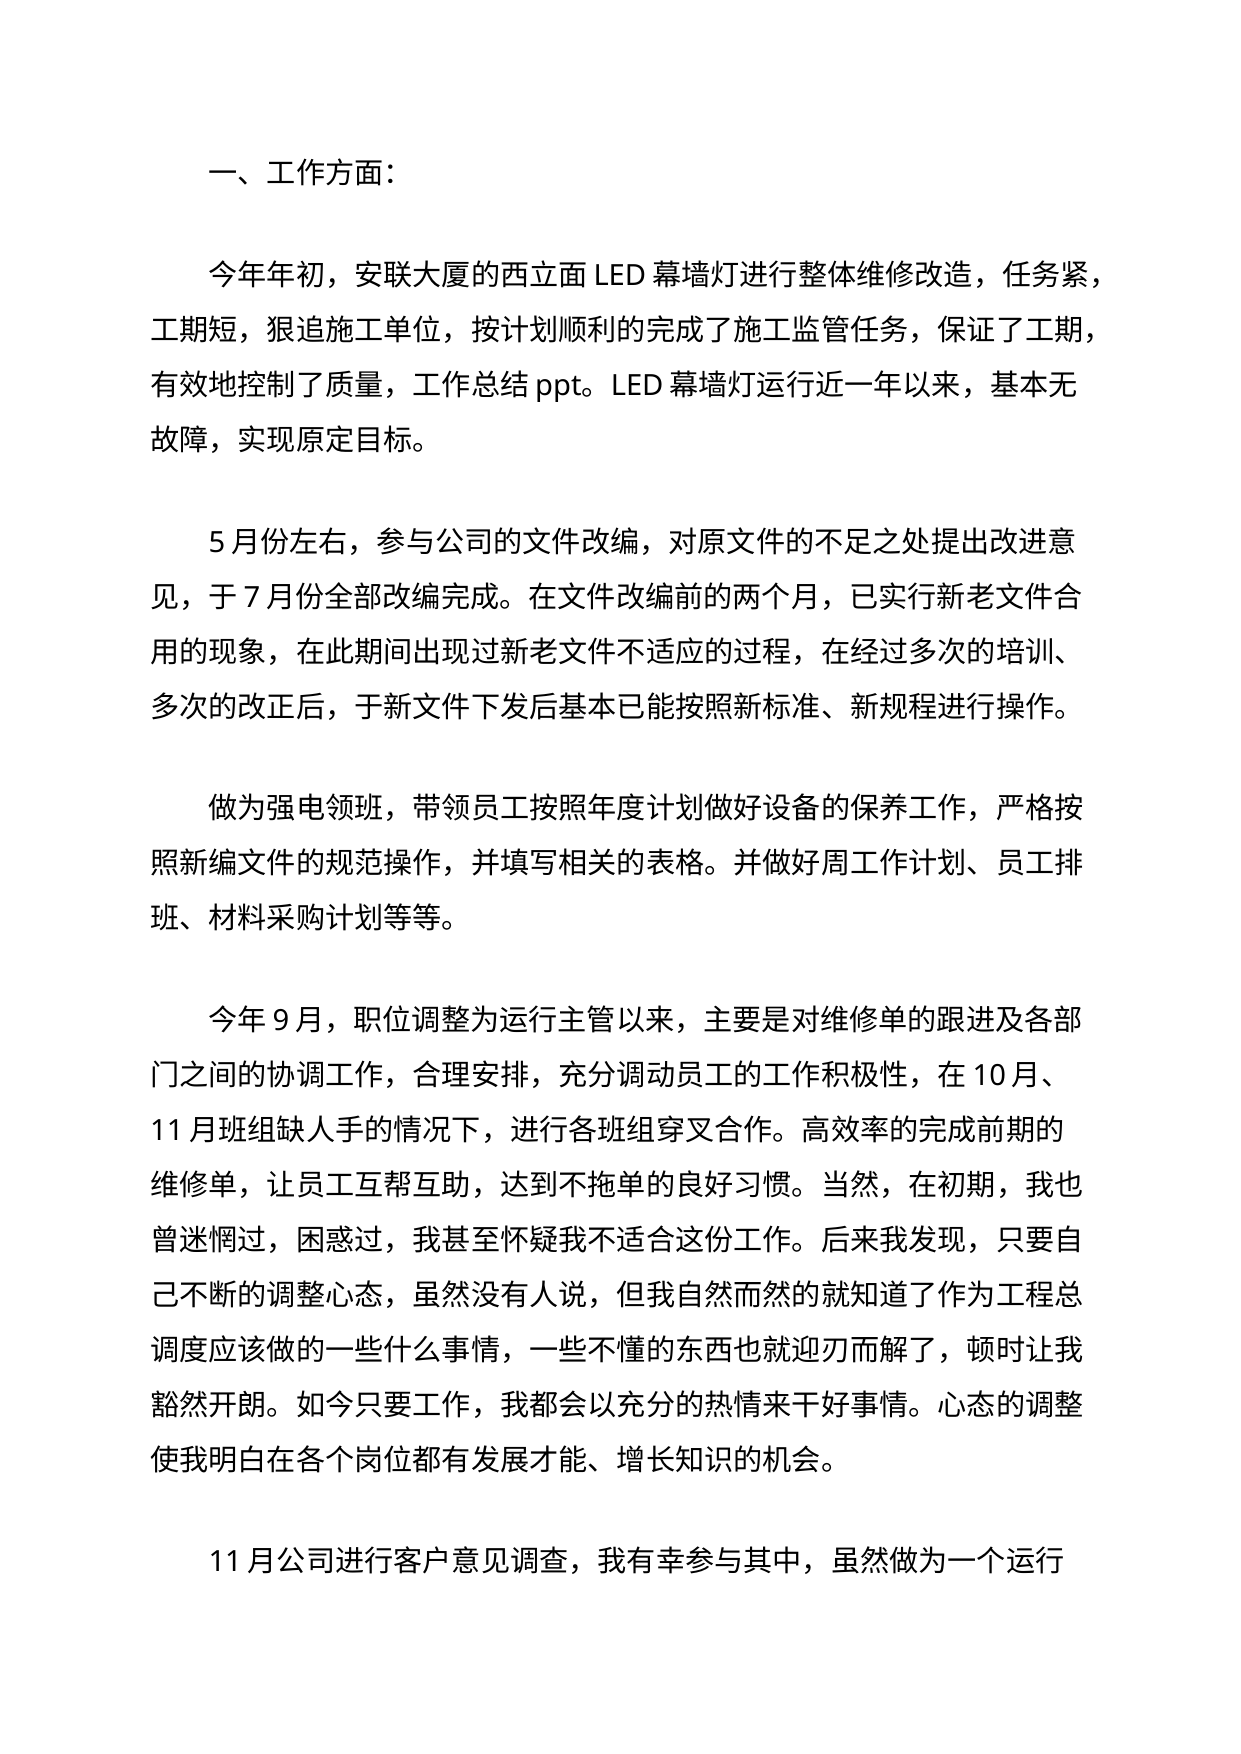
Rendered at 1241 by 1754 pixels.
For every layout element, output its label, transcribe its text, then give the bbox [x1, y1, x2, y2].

text 5月份左右，参与公司的文件改编，对原文件的不足之处提出改进意见，于7月份全部改编完成。在文件改编前的两个月，已实行新老文件合用的现象，在此期间出现过新老文件不适应的过程，在经过多次的培训、多次的改正后，于新文件下发后基本已能按照新标准、新规程进行操作。 [150, 518, 1090, 726]
text 今年年初，安联大厦的西立面LED幕墙灯进行整体维修改造，任务紧，工期短，狠追施工单位，按计划顺利的完成了施工监管任务，保证了工期，有效地控制了质量，工作总结ppt。LED幕墙灯运行近一年以来，基本无故障，实现原定目标。 [150, 252, 1090, 459]
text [150, 1538, 1090, 1580]
text 做为强电领班，带领员工按照年度计划做好设备的保养工作，严格按照新编文件的规范操作，并填写相关的表格。并做好周工作计划、员工排班、材料采购计划等等。 [150, 785, 1090, 937]
text 一、工作方面： [150, 150, 1090, 192]
text 今年9月，职位调整为运行主管以来，主要是对维修单的跟进及各部门之间的协调工作，合理安排，充分调动员工的工作积极性，在10月、11月班组缺人手的情况下，进行各班组穿叉合作。高效率的完成前期的维修单，让员工互帮互助，达到不拖单的良好习惯。当然，在初期，我也曾迷惘过，困惑过，我甚至怀疑我不适合这份工作。后来我发现，只要自己不断的调整心态，虽然没有人说，但我自然而然的就知道了作为工程总调度应该做的一些什么事情，一些不懂的东西也就迎刃而解了，顿时让我豁然开朗。如今只要工作，我都会以充分的热情来干好事情。心态的调整使我明白在各个岗位都有发展才能、增长知识的机会。 [150, 997, 1090, 1478]
